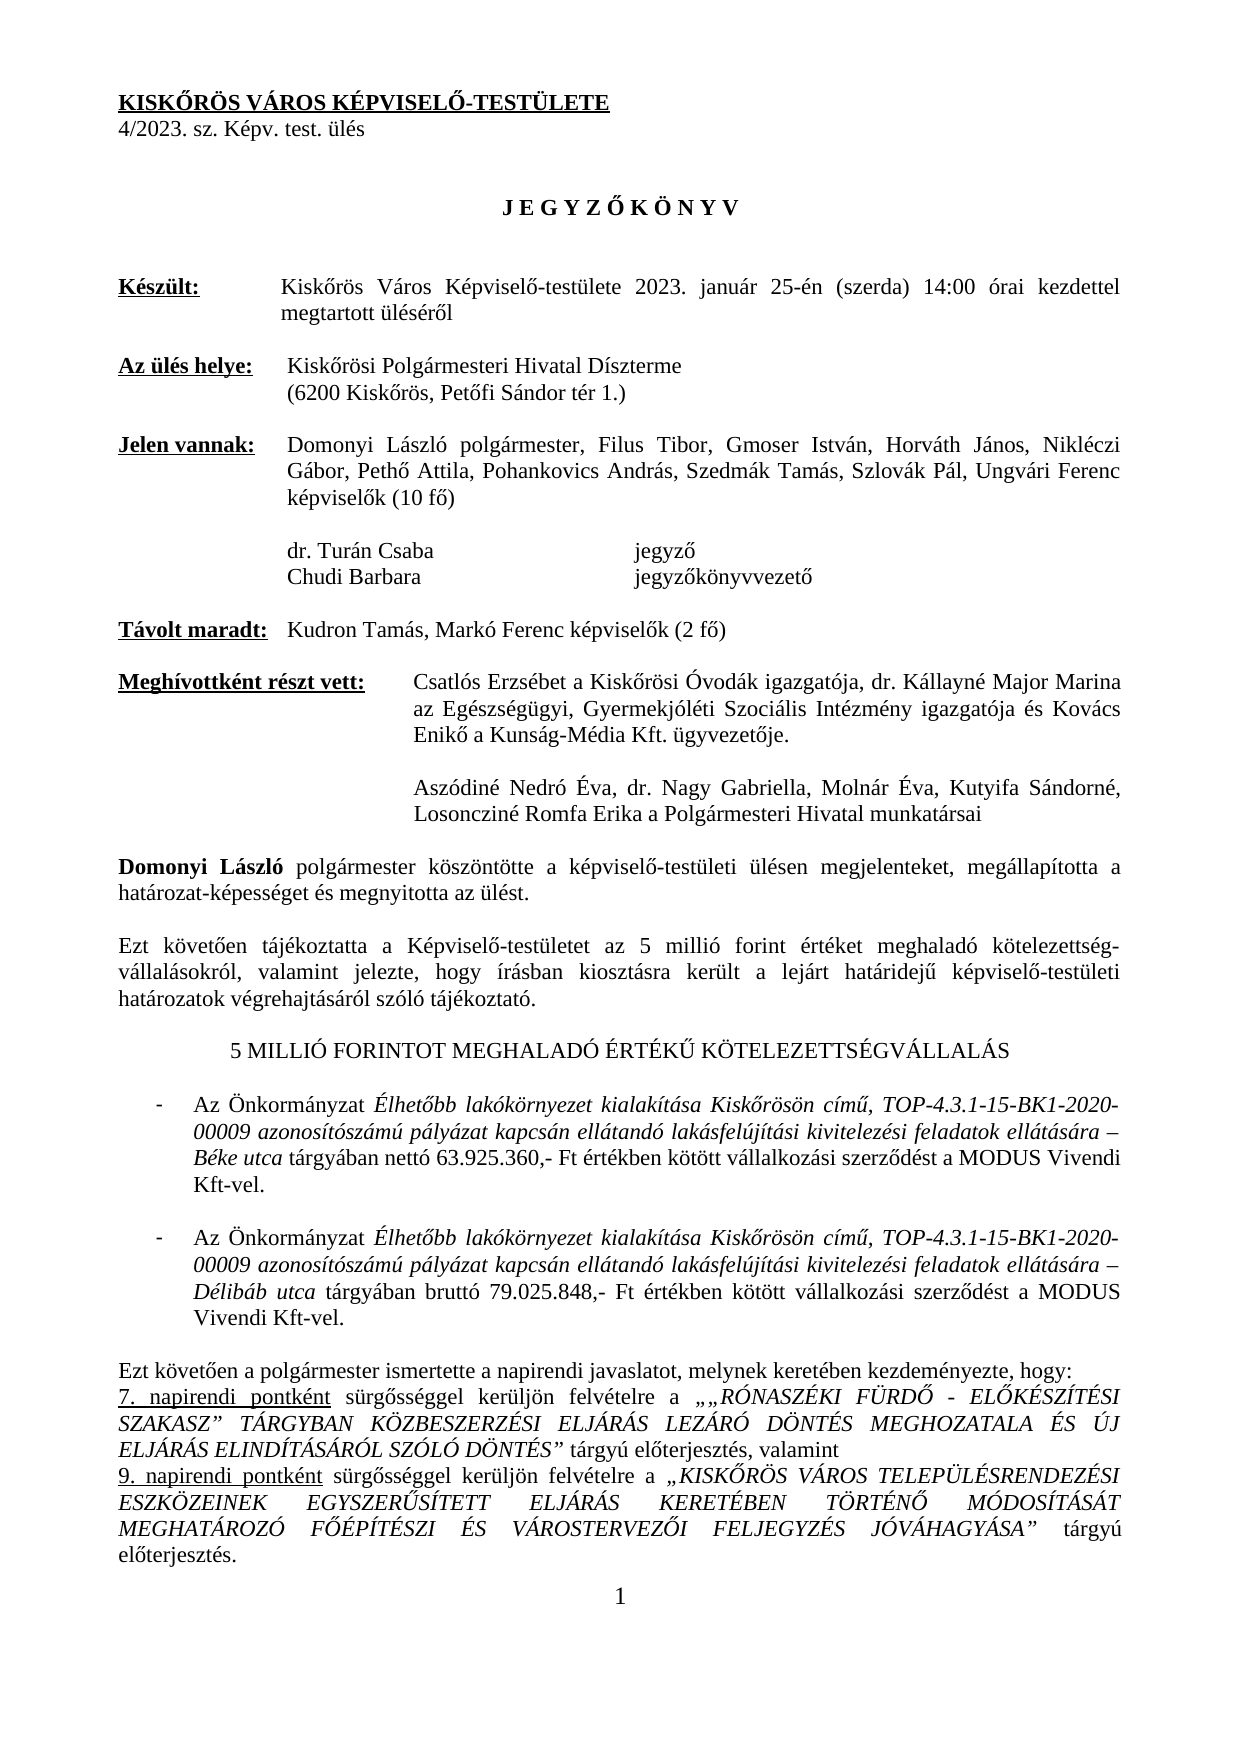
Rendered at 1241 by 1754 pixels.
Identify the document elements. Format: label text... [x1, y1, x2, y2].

text Jelen vannak: Domonyi László polgármester, Filus Tibor, Gmoser István, Horváth János, Nikléczi Gábor, Pethő Attila, Pohankovics András, Szedmák Tamás, Szlovák Pál, Ungvári Ferenc képviselők (10 fő) [118, 431, 1122, 510]
list Az Önkormányzat Élhetőbb lakókörnyezet kialakítása Kiskőrösön című, TOP-4.3.1-15-BK1-2020-00009 azonosítószámú pályázat kapcsán ellátandó lakásfelújítási kivitelezési feladatok ellátására – Délibáb utca tárgyában bruttó 79.025.848,- Ft értékben kötött vállalkozási szerződést a MODUS Vivendi Kft-vel. [156, 1223, 1122, 1331]
text J E G Y Z Ő K Ö N Y V [118, 194, 1122, 220]
list 7. napirendi pontként sürgősséggel kerüljön felvételre a „„RÓNASZÉKI FÜRDŐ - ELŐKÉSZÍTÉSI SZAKASZ” TÁRGYBAN KÖZBESZERZÉSI ELJÁRÁS LEZÁRÓ DÖNTÉS MEGHOZATALA ÉS ÚJ ELJÁRÁS ELINDÍTÁSÁRÓL SZÓLÓ DÖNTÉS” tárgyú előterjesztés, valamint [118, 1383, 1122, 1462]
text (6200 Kiskőrös, Petőfi Sándor tér 1.) [287, 378, 1122, 405]
text Készült: Kiskőrös Város Képviselő-testülete 2023. január 25-én (szerda) 14:00 órai kezdettel megtartott üléséről [118, 273, 1122, 326]
text Az ülés helye: Kiskőrösi Polgármesteri Hivatal Díszterme [118, 352, 1122, 378]
text Aszódiné Nedró Éva, dr. Nagy Gabriella, Molnár Éva, Kutyifa Sándorné, Losoncziné Romfa Erika a Polgármesteri Hivatal munkatársai [413, 774, 1122, 827]
text Chudi Barbara jegyzőkönyvvezető [118, 563, 1122, 589]
list 9. napirendi pontként sürgősséggel kerüljön felvételre a „KISKŐRÖS VÁROS TELEPÜLÉSRENDEZÉSI ESZKÖZEINEK EGYSZERŰSÍTETT ELJÁRÁS KERETÉBEN TÖRTÉNŐ MÓDOSÍTÁSÁT MEGHATÁROZÓ FŐÉPÍTÉSZI ÉS VÁROSTERVEZŐI FELJEGYZÉS JÓVÁHAGYÁSA” tárgyú előterjesztés. [118, 1462, 1122, 1568]
text Távolt maradt: Kudron Tamás, Markó Ferenc képviselők (2 fő) [118, 616, 1122, 642]
text 4/2023. sz. Képv. test. ülés [118, 115, 1122, 141]
text KISKŐRÖS VÁROS KÉPVISELŐ-TESTÜLETE [118, 89, 1122, 115]
text Ezt követően tájékoztatta a Képviselő-testületet az 5 millió forint értéket meghaladó kötelezettség-vállalásokról, valamint jelezte, hogy írásban kiosztásra került a lejárt határidejű képviselő-testületi határozatok végrehajtásáról szóló tájékoztató. [118, 932, 1122, 1011]
list 5 MILLIÓ FORINTOT MEGHALADÓ ÉRTÉKŰ KÖTELEZETTSÉGVÁLLALÁS [118, 1037, 1122, 1064]
list Az Önkormányzat Élhetőbb lakókörnyezet kialakítása Kiskőrösön című, TOP-4.3.1-15-BK1-2020-00009 azonosítószámú pályázat kapcsán ellátandó lakásfelújítási kivitelezési feladatok ellátására – Béke utca tárgyában nettó 63.925.360,- Ft értékben kötött vállalkozási szerződést a MODUS Vivendi Kft-vel. [156, 1090, 1122, 1197]
text Domonyi László polgármester köszöntötte a képviselő-testületi ülésen megjelenteket, megállapította a határozat-képességet és megnyitotta az ülést. [118, 853, 1122, 906]
list Meghívottként részt vett: Csatlós Erzsébet a Kiskőrösi Óvodák igazgatója, dr. Kállayné Major Marina az Egészségügyi, Gyermekjóléti Szociális Intézmény igazgatója és Kovács Enikő a Kunság-Média Kft. ügyvezetője. [118, 668, 1122, 747]
list Ezt követően a polgármester ismertette a napirendi javaslatot, melynek keretében kezdeményezte, hogy: [118, 1357, 1122, 1383]
text dr. Turán Csaba jegyző [287, 537, 1122, 563]
